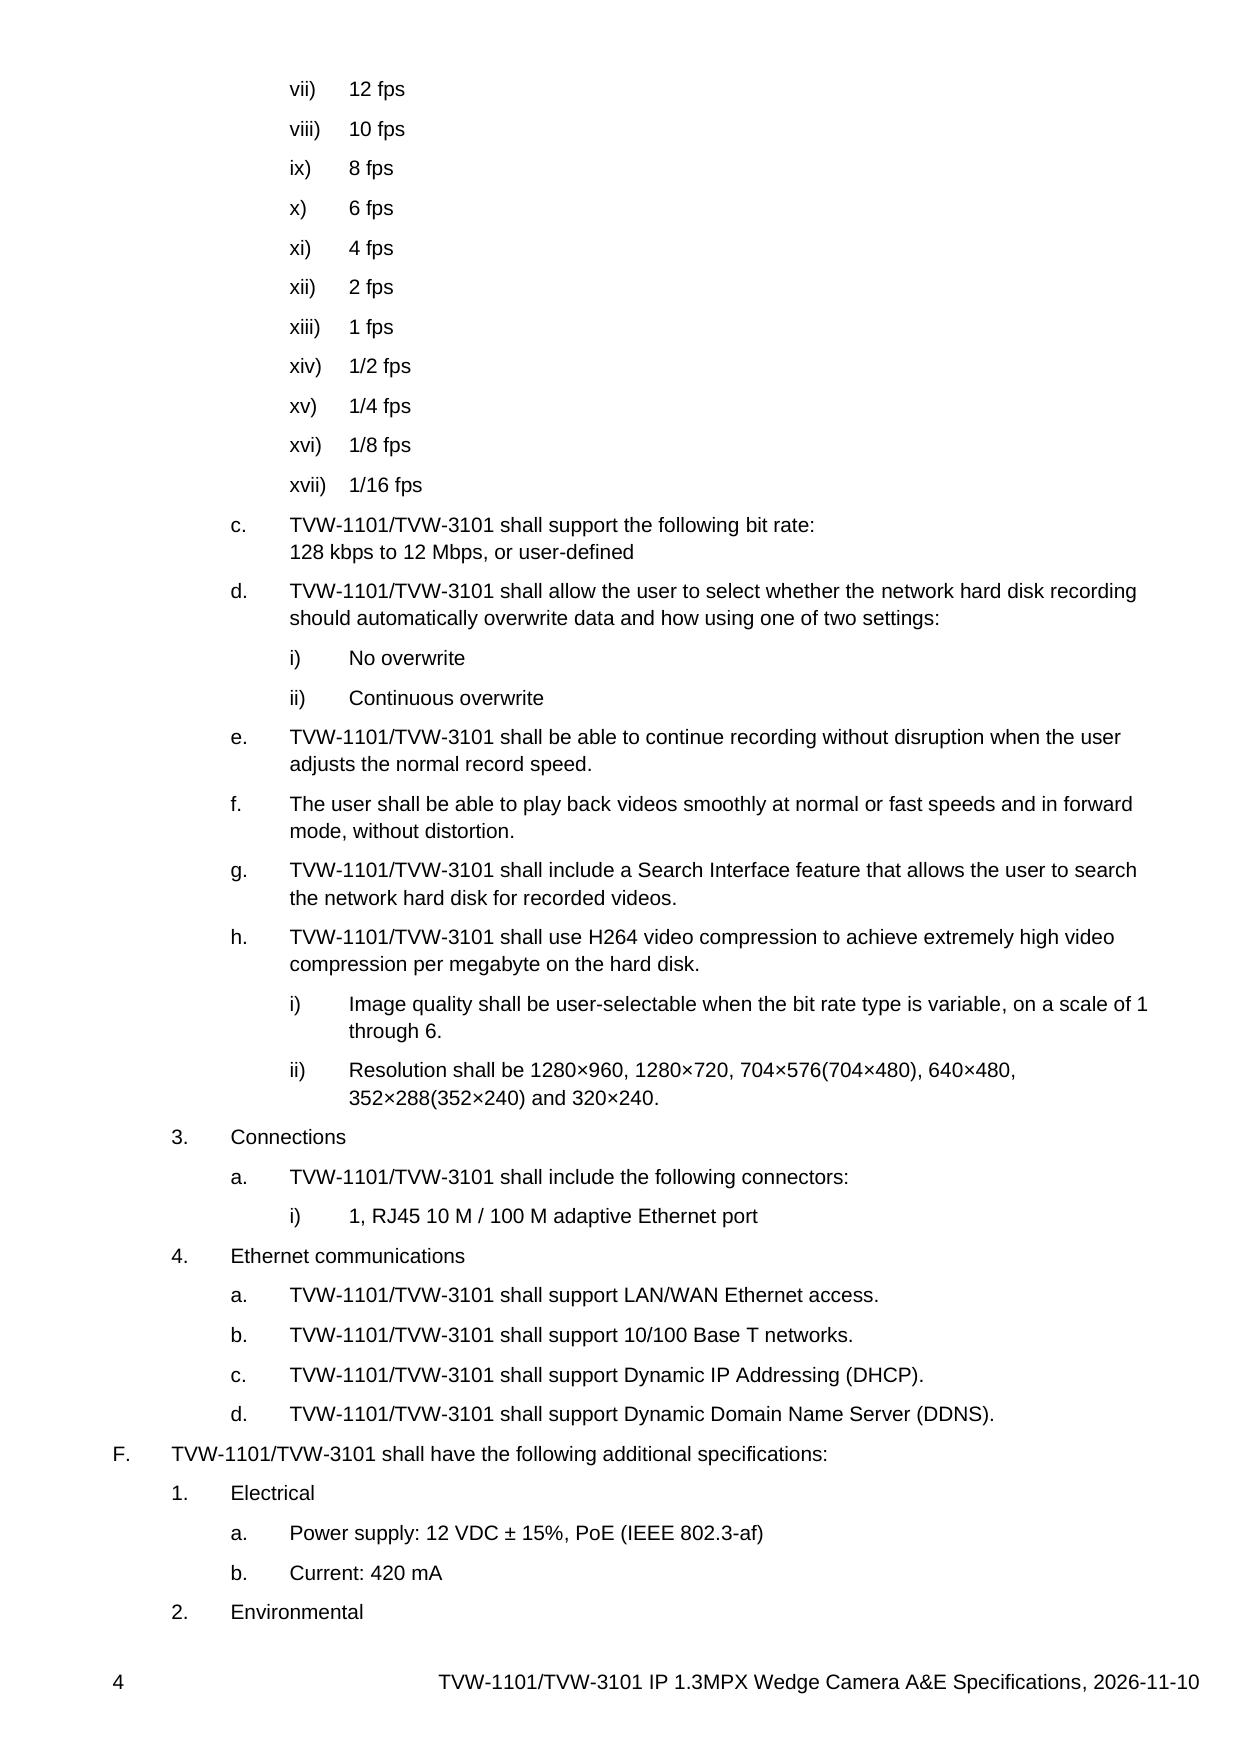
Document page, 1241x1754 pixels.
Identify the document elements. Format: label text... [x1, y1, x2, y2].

subtitle 1/16 fps [289, 471, 1165, 498]
subtitle 6 fps [289, 194, 1165, 221]
subtitle Continuous overwrite [289, 683, 1165, 710]
subtitle 1/4 fps [289, 392, 1165, 419]
subtitle TVW-1101/TVW-3101 shall include the following connectors: [230, 1162, 1165, 1189]
subtitle Power supply: 12 VDC ± 15%, PoE (IEEE 802.3-af) [230, 1519, 1165, 1546]
subtitle 1/2 fps [289, 352, 1165, 379]
subtitle Current: 420 mA [230, 1558, 1165, 1585]
subtitle TVW-1101/TVW-3101 shall allow the user to select whether the network hard disk recording should automatically overwrite data and how using one of two settings: [230, 577, 1165, 631]
subtitle 8 fps [289, 154, 1165, 181]
subtitle TVW-1101/TVW-3101 shall support the following bit rate: 128 kbps to 12 Mbps, or user-defined [230, 510, 1165, 564]
subtitle No overwrite [289, 644, 1165, 671]
subtitle TVW-1101/TVW-3101 shall be able to continue recording without disruption when the user adjusts the normal record speed. [230, 723, 1165, 777]
subtitle TVW-1101/TVW-3101 shall support Dynamic IP Addressing (DHCP). [230, 1360, 1165, 1387]
subtitle 1, RJ45 10 M / 100 M adaptive Ethernet port [289, 1202, 1165, 1229]
subtitle TVW-1101/TVW-3101 shall use H264 video compression to achieve extremely high video compression per megabyte on the hard disk. [230, 923, 1165, 977]
subtitle Resolution shall be 1280×960, 1280×720, 704×576(704×480), 640×480, 352×288(352×240) and 320×240. [289, 1056, 1165, 1110]
subtitle 12 fps [289, 75, 1165, 102]
subtitle 10 fps [289, 114, 1165, 142]
subtitle 2 fps [289, 273, 1165, 300]
subtitle Environmental [171, 1598, 1165, 1625]
subtitle 1/8 fps [289, 431, 1165, 458]
subtitle TVW-1101/TVW-3101 shall have the following additional specifications: [112, 1439, 1165, 1467]
subtitle TVW-1101/TVW-3101 shall support LAN/WAN Ethernet access. [230, 1281, 1165, 1308]
subtitle 1 fps [289, 312, 1165, 339]
subtitle 4 fps [289, 233, 1165, 260]
subtitle The user shall be able to play back videos smoothly at normal or fast speeds and in forward mode, without distortion. [230, 789, 1165, 844]
subtitle TVW-1101/TVW-3101 shall include a Search Interface feature that allows the user to search the network hard disk for recorded videos. [230, 856, 1165, 910]
subtitle Ethernet communications [171, 1242, 1165, 1269]
subtitle TVW-1101/TVW-3101 shall support Dynamic Domain Name Server (DDNS). [230, 1400, 1165, 1427]
subtitle Electrical [171, 1479, 1165, 1506]
subtitle Connections [171, 1123, 1165, 1150]
subtitle TVW-1101/TVW-3101 shall support 10/100 Base T networks. [230, 1321, 1165, 1348]
subtitle Image quality shall be user-selectable when the bit rate type is variable, on a scale of 1 through 6. [289, 989, 1165, 1044]
